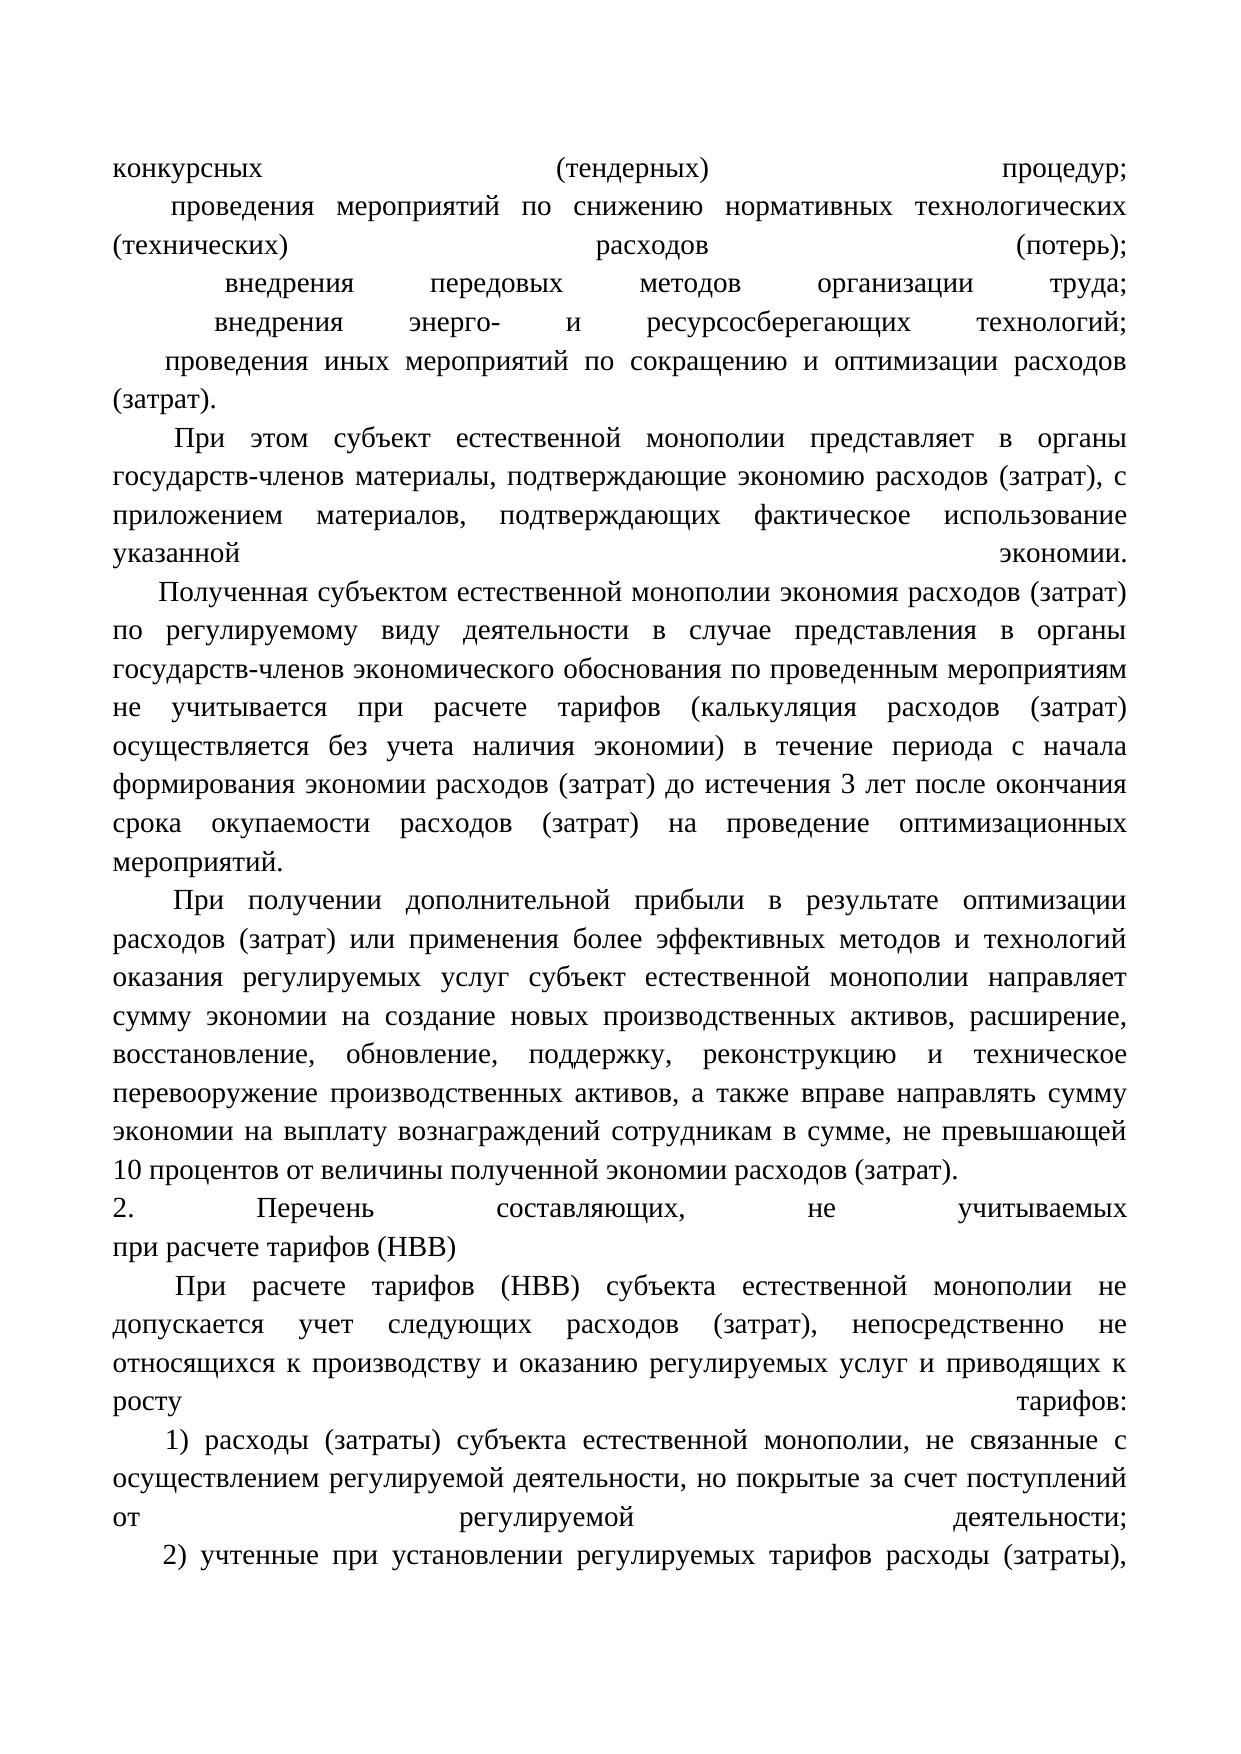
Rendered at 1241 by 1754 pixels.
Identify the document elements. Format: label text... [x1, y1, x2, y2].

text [112, 150, 1128, 1186]
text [112, 1268, 1128, 1571]
text 2. Перечень составляющих, не учитываемых при расчете тарифов (НВВ) [112, 1191, 1128, 1263]
